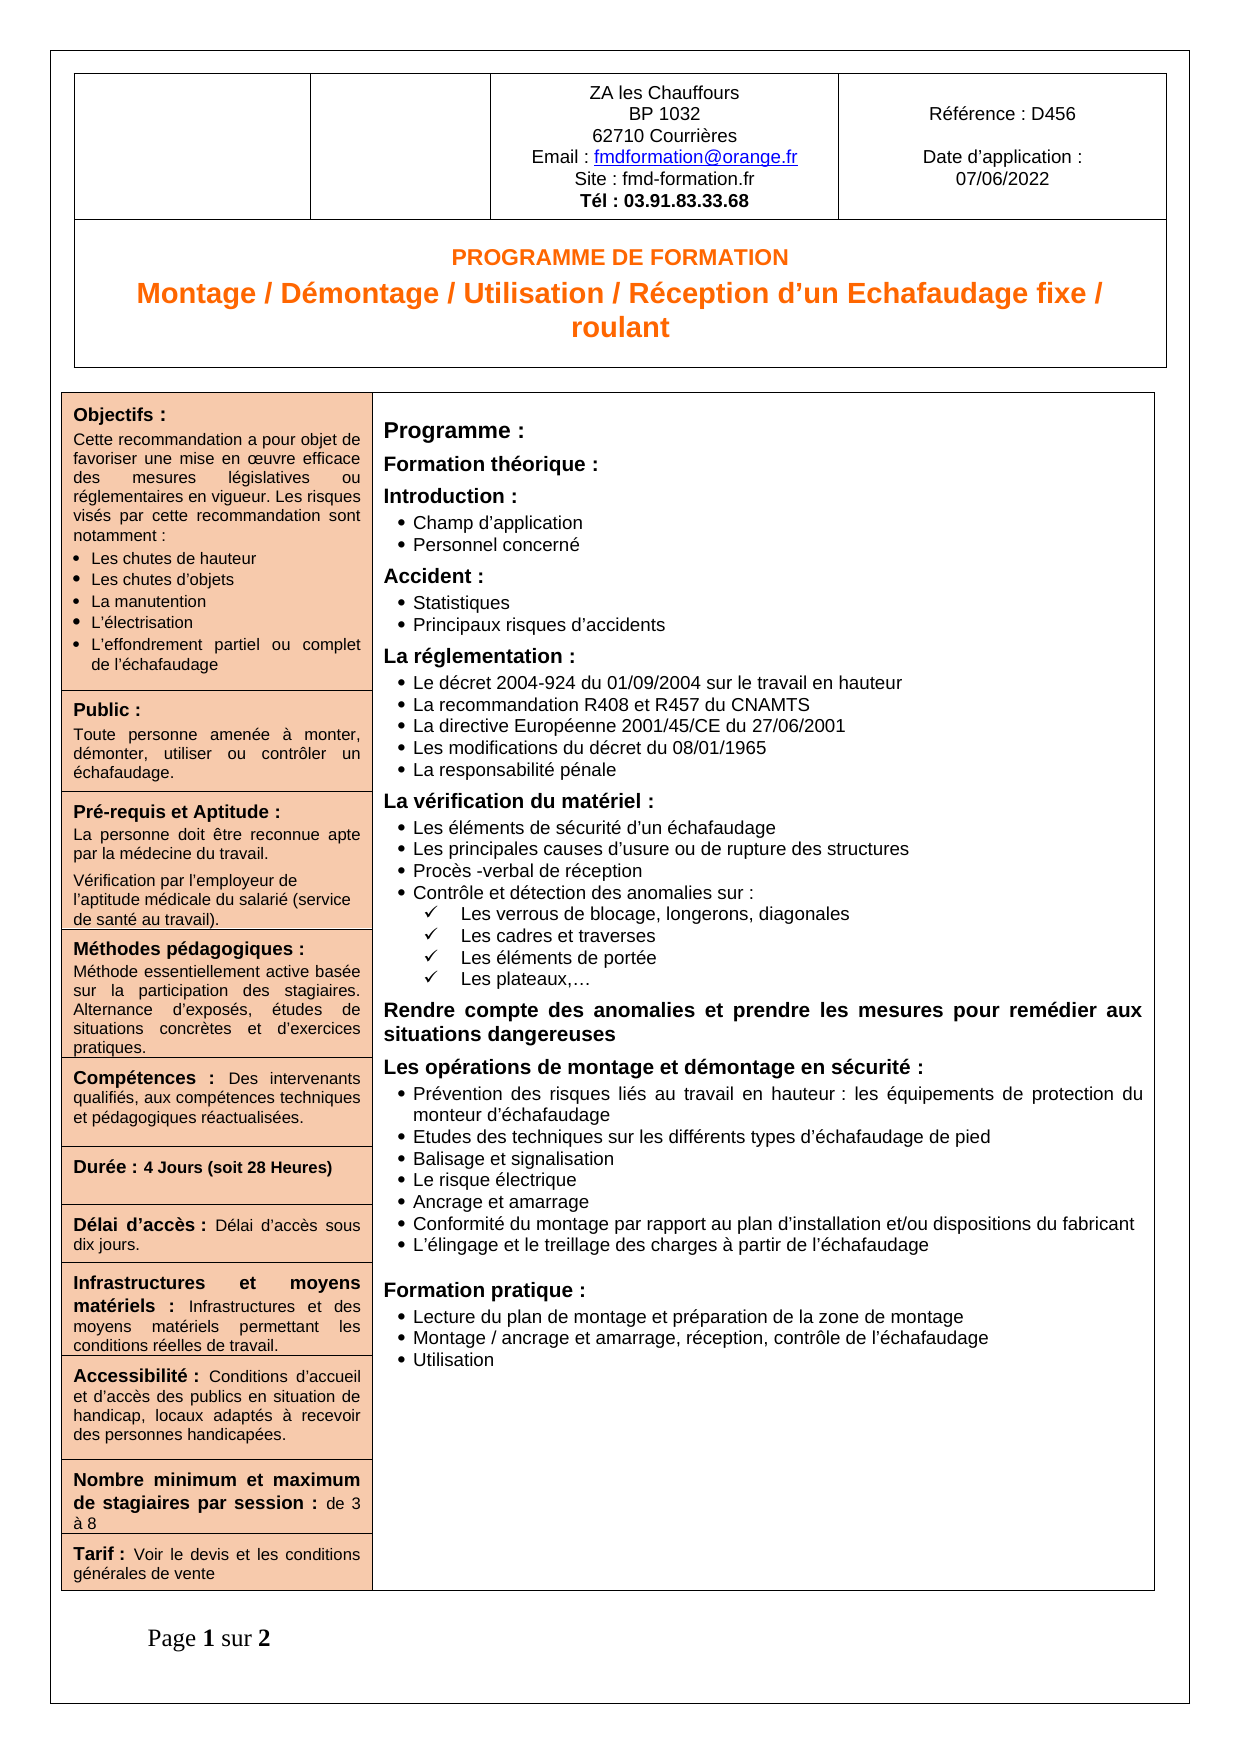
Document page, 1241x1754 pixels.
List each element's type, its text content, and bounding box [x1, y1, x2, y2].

table_cell Accessibilité : Conditions d’accueil et d’accès des publics en situation de handicap, locaux adaptés à recevoir des personnes handicapées. [62, 1356, 372, 1459]
table_header ZA les Chauffours BP 1032 62710 Courrières Email : fmdformation@orange.fr Site : fmd-formation.fr Tél : 03.91.83.33.68 [491, 74, 838, 219]
table_header Référence : D456 Date d’application : 07/06/2022 [839, 74, 1166, 219]
table_header [75, 74, 310, 219]
table_cell Durée : 4 Jours (soit 28 Heures) [62, 1147, 372, 1204]
table_cell Compétences : Des intervenants qualifiés, aux compétences techniques et pédagogiques réactualisées. [62, 1058, 372, 1146]
table_cell Nombre minimum et maximum de stagiaires par session : de 3 à 8 [62, 1460, 372, 1533]
table_cell Infrastructures et moyens matériels : Infrastructures et des moyens matériels permettant les conditions réelles de travail. [62, 1263, 372, 1355]
table_cell Délai d’accès : Délai d’accès sous dix jours. [62, 1205, 372, 1262]
table_header Objectifs : Cette recommandation a pour objet de favoriser une mise en œuvre efficace des mesures législatives ou réglementaires en vigueur. Les risques visés par cette recommandation sont notamment : Les chutes de hauteur Les chutes d’objets La manutention L’électrisation L’effondrement partiel ou complet de l’échafaudage [62, 393, 372, 690]
table_cell Tarif : Voir le devis et les conditions générales de vente [62, 1534, 372, 1590]
table_cell Méthodes pédagogiques : Méthode essentiellement active basée sur la participation des stagiaires. Alternance d’exposés, études de situations concrètes et d’exercices pratiques. [62, 930, 372, 1057]
table_header Programme : Formation théorique : Introduction : Champ d’application Personnel concerné Accident : Statistiques Principaux risques d’accidents La réglementation : Le décret 2004-924 du 01/09/2004 sur le travail en hauteur La recommandation R408 et R457 du CNAMTS La directive Européenne 2001/45/CE du 27/06/2001 Les modifications du décret du 08/01/1965 La responsabilité pénale La vérification du matériel : Les éléments de sécurité d’un échafaudage Les principales causes d’usure ou de rupture des structures Procès -verbal de réception Contrôle et détection des anomalies sur : Les verrous de blocage, longerons, diagonales Les cadres et traverses Les éléments de portée Les plateaux,… Rendre compte des anomalies et prendre les mesures pour remédier aux situations dangereuses Les opérations de montage et démontage en sécurité : Prévention des risques liés au travail en hauteur : les équipements de protection du monteur d’échafaudage Etudes des techniques sur les différents types d’échafaudage de pied Balisage et signalisation Le risque électrique Ancrage et amarrage Conformité du montage par rapport au plan d’installation et/ou dispositions du fabricant L’élingage et le treillage des charges à partir de l’échafaudage Formation pratique : Lecture du plan de montage et préparation de la zone de montage Montage / ancrage et amarrage, réception, contrôle de l’échafaudage Utilisation [373, 393, 1154, 1590]
table_header [311, 74, 490, 219]
table_cell PROGRAMME DE FORMATION Montage / Démontage / Utilisation / Réception d’un Echafaudage fixe / roulant [75, 220, 1166, 367]
table_cell Pré-requis et Aptitude : La personne doit être reconnue apte par la médecine du travail. Vérification par l’employeur de l’aptitude médicale du salarié (service de santé au travail). [62, 792, 372, 928]
table_cell Public : Toute personne amenée à monter, démonter, utiliser ou contrôler un échafaudage. [62, 691, 372, 791]
